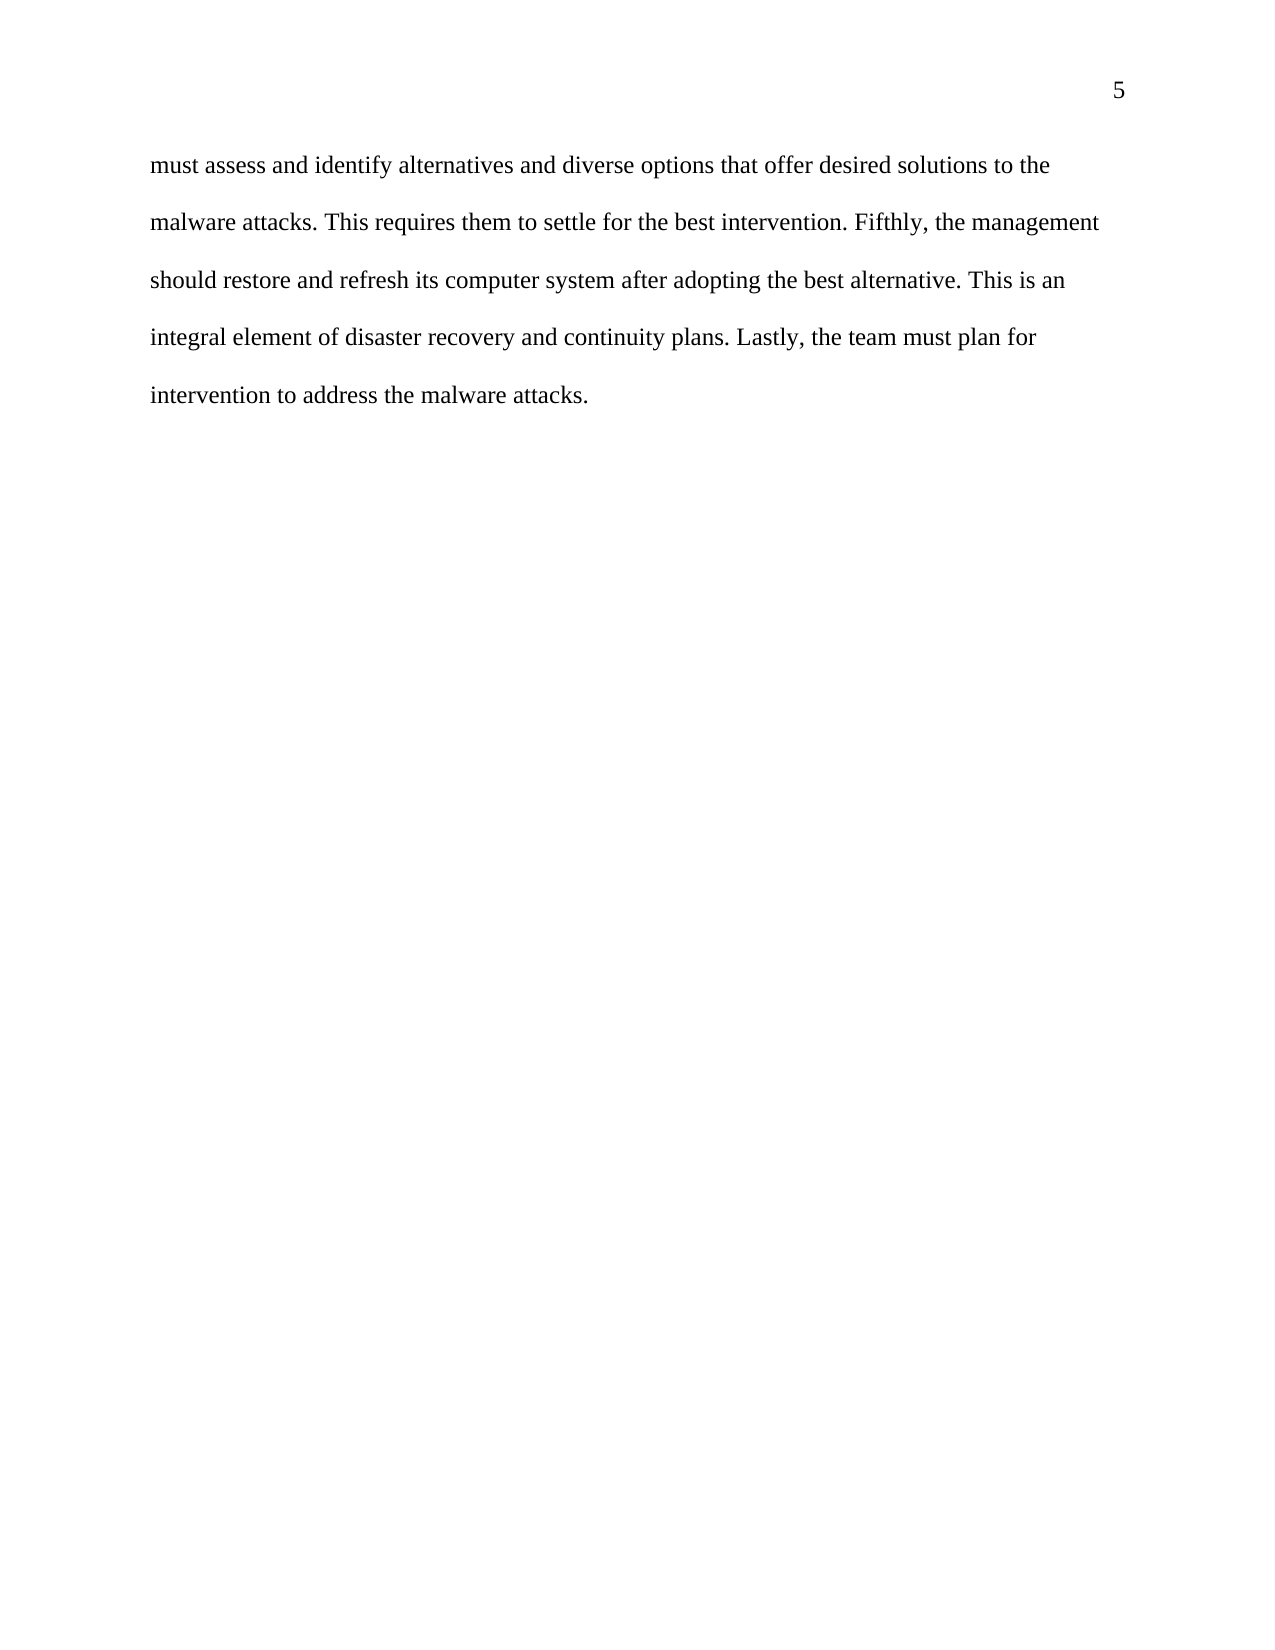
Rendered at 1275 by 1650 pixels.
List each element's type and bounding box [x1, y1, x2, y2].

text [150, 150, 1125, 409]
